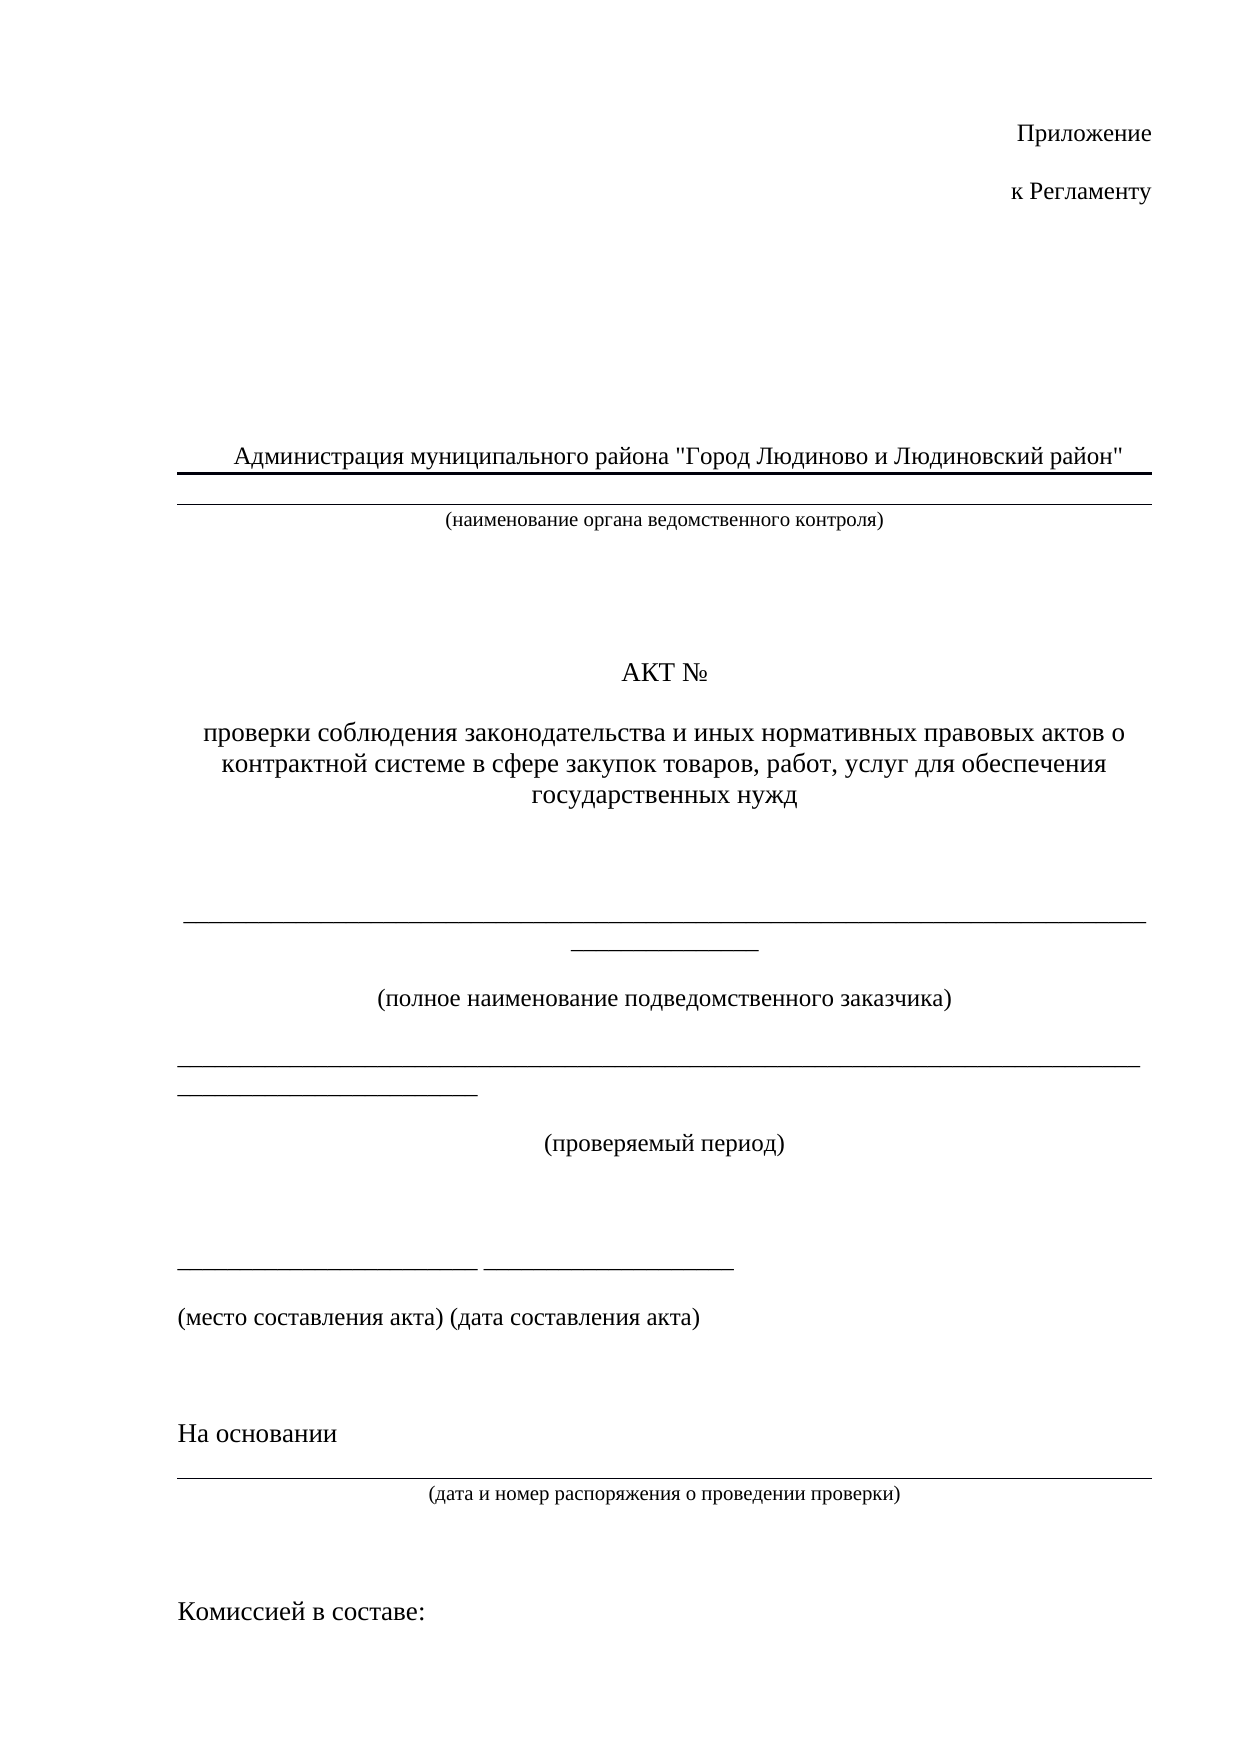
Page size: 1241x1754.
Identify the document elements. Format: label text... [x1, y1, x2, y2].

text _____________________________________________________________________________________________________ [177, 1041, 1152, 1099]
text (место составления акта) (дата составления акта) [177, 1302, 1152, 1331]
text ____________________________________________________________________________________________ [177, 897, 1152, 954]
text (полное наименование подведомственного заказчика) [177, 983, 1152, 1012]
text к Регламенту [177, 176, 1152, 205]
text На основании [177, 1418, 1152, 1449]
text (дата и номер распоряжения о проведении проверки) [177, 1479, 1152, 1505]
text ________________________ ____________________ [177, 1244, 1152, 1273]
text Комиссией в составе: [177, 1594, 1152, 1626]
text АКТ № [177, 656, 1152, 687]
text Администрация муниципального района "Город Людиново и Людиновский район" [177, 441, 1152, 472]
text проверки соблюдения законодательства и иных нормативных правовых актов о контрактной системе в сфере закупок товаров, работ, услуг для обеспечения государственных нужд [177, 716, 1152, 810]
text (наименование органа ведомственного контроля) [177, 505, 1152, 531]
text (проверяемый период) [177, 1128, 1152, 1157]
text Приложение [177, 118, 1152, 147]
